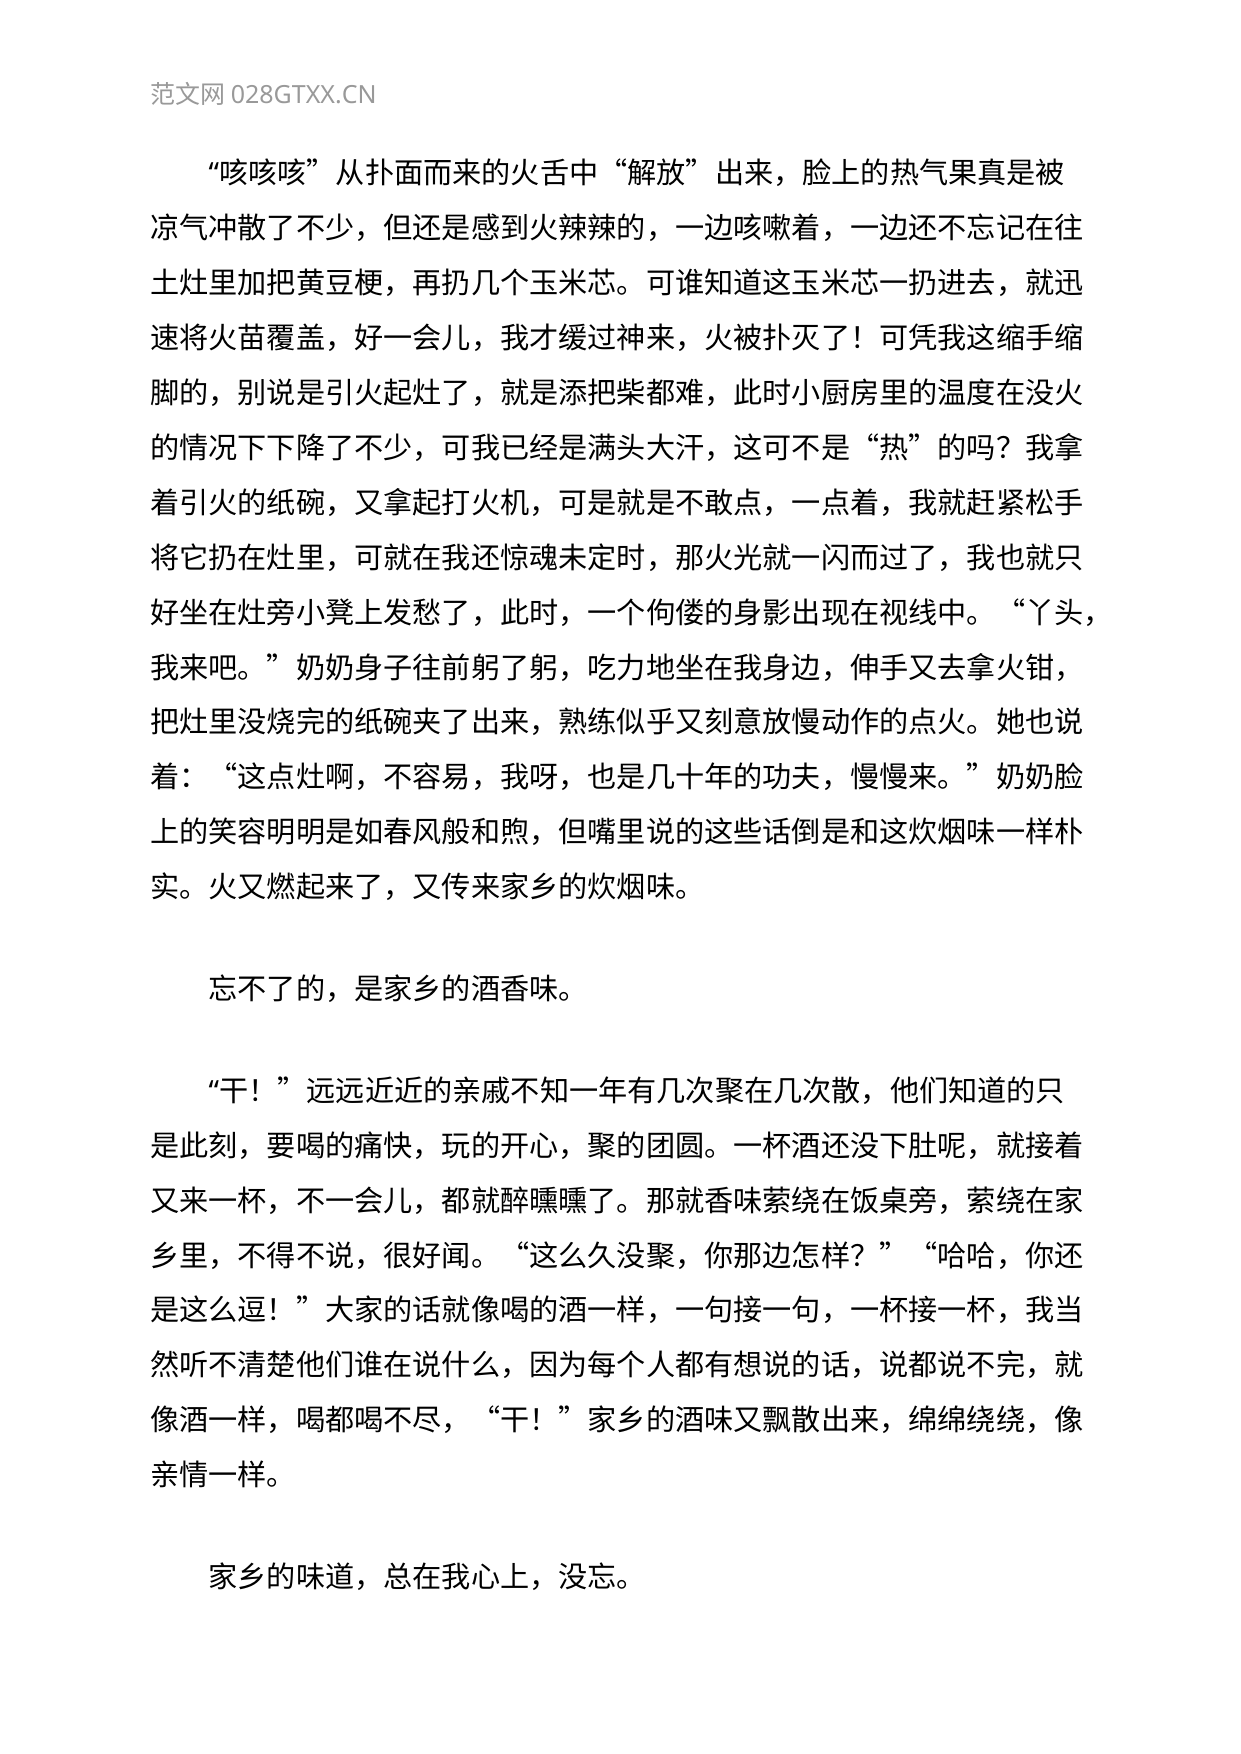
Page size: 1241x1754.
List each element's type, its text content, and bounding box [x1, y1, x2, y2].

text 忘不了的，是家乡的酒香味。 [150, 966, 1090, 1008]
text “咳咳咳”从扑面而来的火舌中“解放”出来，脸上的热气果真是被凉气冲散了不少，但还是感到火辣辣的，一边咳嗽着，一边还不忘记在往土灶里加把黄豆梗，再扔几个玉米芯。可谁知道这玉米芯一扔进去，就迅速将火苗覆盖，好一会儿，我才缓过神来，火被扑灭了！可凭我这缩手缩脚的，别说是引火起灶了，就是添把柴都难，此时小厨房里的温度在没火的情况下下降了不少，可我已经是满头大汗，这可不是“热”的吗？我拿着引火的纸碗，又拿起打火机，可是就是不敢点，一点着，我就赶紧松手将它扔在灶里，可就在我还惊魂未定时，那火光就一闪而过了，我也就只好坐在灶旁小凳上发愁了，此时，一个佝偻的身影出现在视线中。“丫头，我来吧。”奶奶身子往前躬了躬，吃力地坐在我身边，伸手又去拿火钳，把灶里没烧完的纸碗夹了出来，熟练似乎又刻意放慢动作的点火。她也说着：“这点灶啊，不容易，我呀，也是几十年的功夫，慢慢来。”奶奶脸上的笑容明明是如春风般和煦，但嘴里说的这些话倒是和这炊烟味一样朴实。火又燃起来了，又传来家乡的炊烟味。 [150, 150, 1090, 906]
text “干！”远远近近的亲戚不知一年有几次聚在几次散，他们知道的只是此刻，要喝的痛快，玩的开心，聚的团圆。一杯酒还没下肚呢，就接着又来一杯，不一会儿，都就醉曛曛了。那就香味萦绕在饭桌旁，萦绕在家乡里，不得不说，很好闻。“这么久没聚，你那边怎样？”“哈哈，你还是这么逗！”大家的话就像喝的酒一样，一句接一句，一杯接一杯，我当然听不清楚他们谁在说什么，因为每个人都有想说的话，说都说不完，就像酒一样，喝都喝不尽，“干！”家乡的酒味又飘散出来，绵绵绕绕，像亲情一样。 [150, 1067, 1090, 1494]
text 家乡的味道，总在我心上，没忘。 [150, 1553, 1090, 1596]
